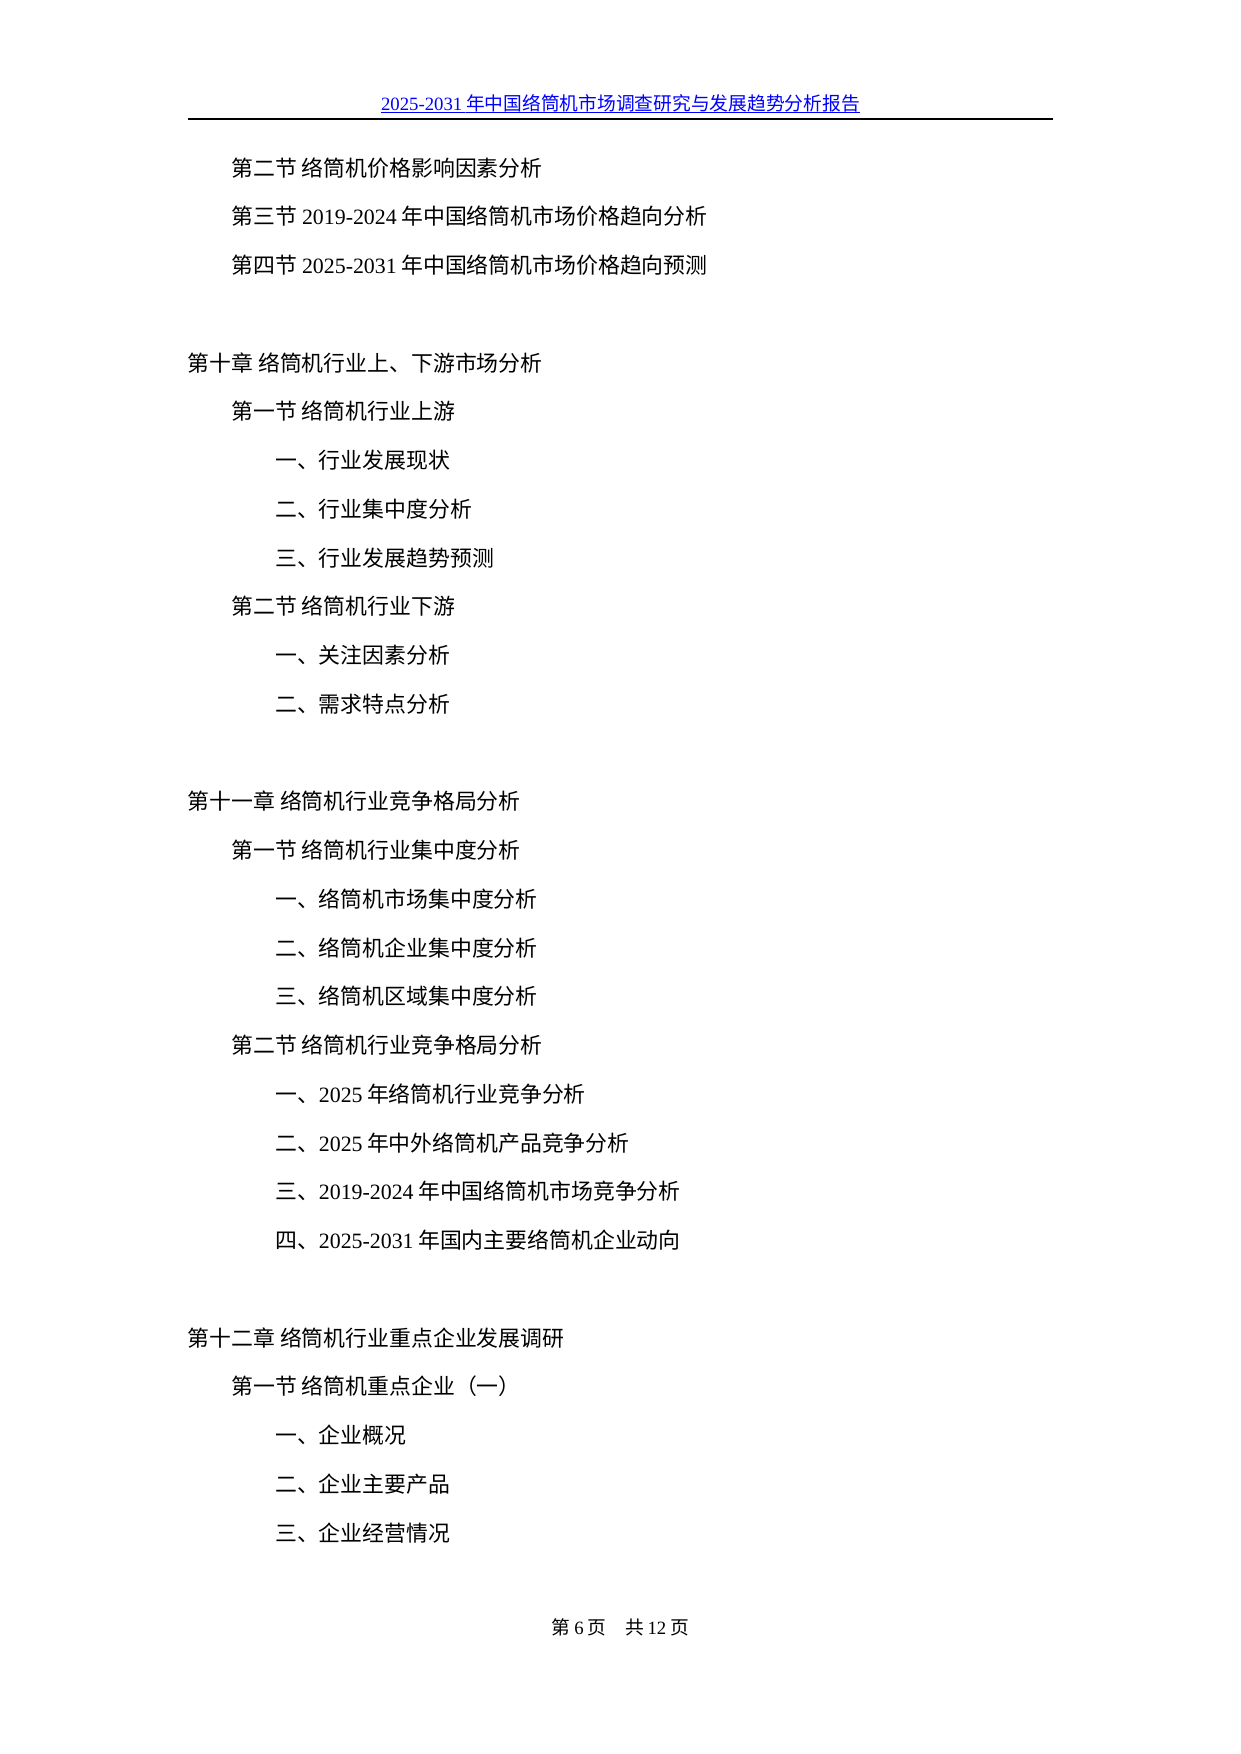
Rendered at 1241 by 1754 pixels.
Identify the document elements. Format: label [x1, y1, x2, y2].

text [187, 150, 1053, 1548]
